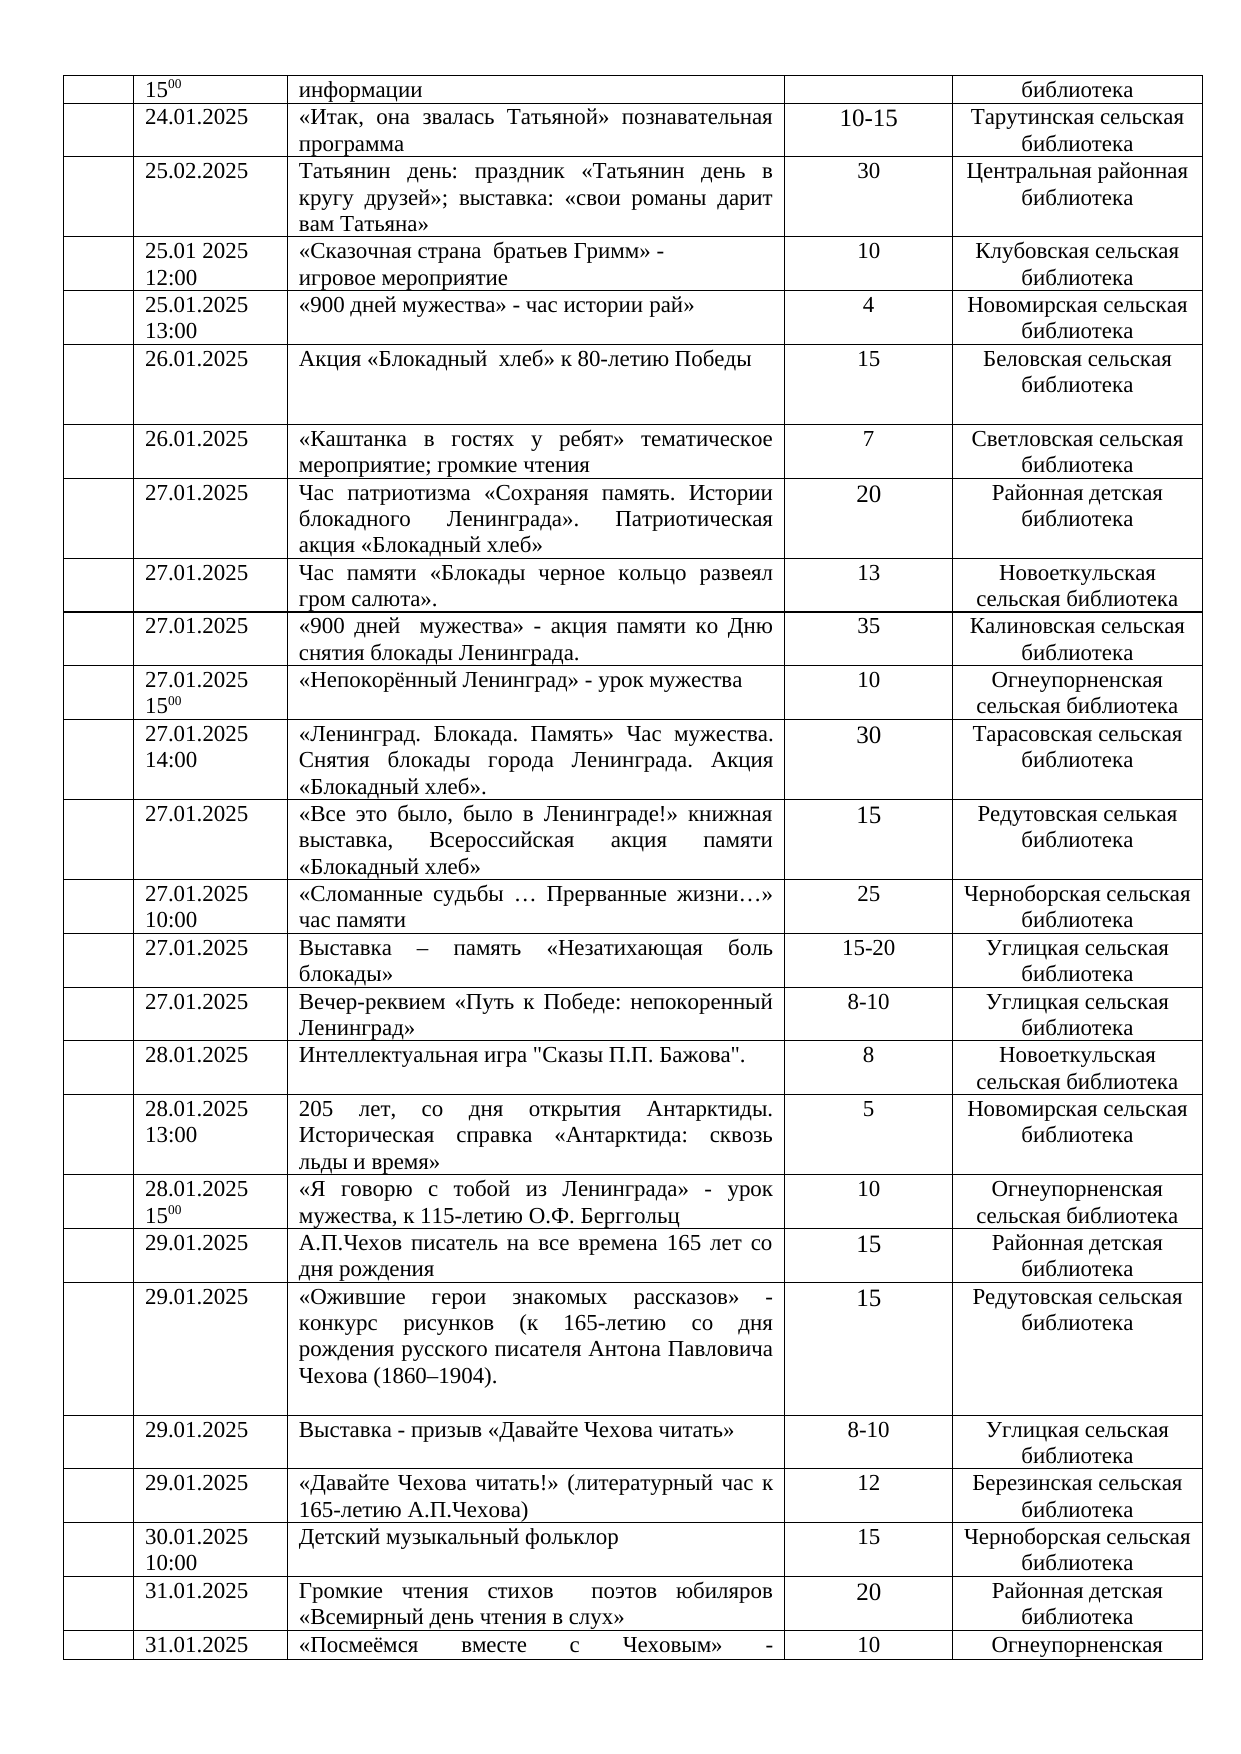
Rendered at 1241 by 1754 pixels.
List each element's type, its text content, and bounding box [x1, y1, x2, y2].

table_cell [64, 613, 133, 665]
table_cell «900 дней мужества» - акция памяти ко Дню снятия блокады Ленинграда. [288, 613, 784, 665]
table_cell 10 [785, 76, 952, 102]
table_cell [64, 1523, 133, 1576]
table_cell 27.01.2025 14:00 [134, 720, 287, 799]
table_cell [64, 1041, 133, 1094]
table_cell [64, 1229, 133, 1282]
table_cell 8-10 [785, 988, 952, 1040]
table_cell [64, 559, 133, 611]
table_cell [953, 1631, 1202, 1659]
table_cell Татьянин день: праздник «Татьянин день в кругу друзей»; выставка: «свои романы дарит вам Татьяна» [288, 157, 784, 236]
table_cell Громкие чтения стихов поэтов юбиляров «Всемирный день чтения в слух» [288, 1577, 784, 1629]
table_cell «Ожившие герои знакомых рассказов» - конкурс рисунков (к 165-летию со дня рождения русского писателя Антона Павловича Чехова (1860–1904). [288, 1283, 784, 1414]
table_cell [64, 1631, 133, 1659]
table_cell «Ленинград. Блокада. Память» Час мужества. Снятия блокады города Ленинграда. Акция «Блокадный хлеб». [288, 720, 784, 799]
table_cell 35 [785, 613, 952, 665]
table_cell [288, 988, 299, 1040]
table_cell «Я говорю с тобой из Ленинграда» - урок мужества, к 115-летию О.Ф. Берггольц [288, 1175, 784, 1228]
table_cell [64, 1577, 133, 1629]
table_cell «Итак, она звалась Татьяной» познавательная программа [288, 104, 784, 156]
table_cell 12 [785, 1469, 952, 1522]
table_cell 20 [785, 1577, 952, 1629]
table_cell 29.01.2025 [134, 1469, 287, 1522]
table_cell 15-20 [785, 934, 952, 987]
table_cell 29.01.2025 [134, 1283, 287, 1414]
table_cell [64, 880, 133, 933]
table_cell 27.01.2025 [134, 479, 287, 558]
table_cell Акция «Блокадный хлеб» к 80-летию Победы [288, 345, 784, 424]
table_cell Тарасовская сельская библиотека [953, 720, 1202, 799]
table_cell Черноборская сельская библиотека [953, 1523, 1202, 1576]
table_cell Черноборская сельская библиотека [953, 880, 1202, 933]
table_cell [64, 291, 133, 344]
table_cell Выставка - призыв «Давайте Чехова читать» [288, 1416, 784, 1468]
table_cell 27.01.2025 1500 [134, 666, 287, 719]
table_cell 31.01.2025 [134, 1577, 287, 1629]
table_cell Районная детская библиотека [953, 1229, 1202, 1282]
table_cell 28.01.2025 13:00 [134, 1095, 287, 1174]
table_cell 31.01.2025 1700 [134, 1631, 287, 1659]
table_cell 10 [785, 1175, 952, 1228]
table_cell 27.01.2025 10:00 [134, 880, 287, 933]
table_cell 25 [785, 880, 952, 933]
table_cell 29.01.2025 [134, 1229, 287, 1282]
table_cell Беловская сельская библиотека [953, 345, 1202, 424]
table_cell 5 [785, 1095, 952, 1174]
table_cell «Сказочная страна братьев Гримм» - игровое мероприятие [288, 237, 784, 290]
table_cell Новоеткульская сельская библиотека [953, 559, 1202, 611]
table_cell 15 [785, 345, 952, 424]
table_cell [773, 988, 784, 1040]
table_cell Редутовская селькая библиотека [953, 800, 1202, 879]
table_cell [64, 1416, 133, 1468]
table_cell Новомирская сельская библиотека [953, 1095, 1202, 1174]
table_cell Час патриотизма «Сохраняя память. Истории блокадного Ленинграда». Патриотическая акция «Блокадный хлеб» [288, 479, 784, 558]
table_cell Районная детская библиотека [953, 1577, 1202, 1629]
table_cell 205 лет, со дня открытия Антарктиды. Историческая справка «Антарктида: сквозь льды и время» [288, 1095, 784, 1174]
table_cell 28.01.2025 1500 [134, 1175, 287, 1228]
table_cell [64, 1283, 133, 1414]
table_cell «Сломанные судьбы … Прерванные жизни…» час памяти [288, 880, 784, 933]
table_cell 29.01.2025 [134, 1416, 287, 1468]
table_cell Центральная районная библиотека [953, 157, 1202, 236]
table_cell 10 [785, 1631, 952, 1659]
table_cell [64, 104, 133, 156]
table_cell 7 [785, 425, 952, 478]
table_cell [64, 720, 133, 799]
table_cell [64, 1175, 133, 1228]
table_cell [64, 157, 133, 236]
table_cell Огнеупорненская сельская библиотека [953, 666, 1202, 719]
table_cell «Все это было, было в Ленинграде!» книжная выставка, Всероссийская акция памяти «Блокадный хлеб» [288, 800, 784, 879]
table_cell Светловская сельская библиотека [953, 425, 1202, 478]
table_cell Клубовская сельская библиотека [953, 237, 1202, 290]
table_cell [64, 345, 133, 424]
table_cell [288, 1631, 784, 1659]
table_cell [64, 1469, 133, 1522]
table_cell 27.01.2025 [134, 988, 287, 1040]
table_cell 30 [785, 720, 952, 799]
table_cell [64, 237, 133, 290]
table_cell 27.01.2025 [134, 934, 287, 987]
table_cell Березинская сельская библиотека [953, 1469, 1202, 1522]
table_cell «Давайте Чехова читать!» (литературный час к 165-летию А.П.Чехова) [288, 1469, 784, 1522]
table_cell [64, 800, 133, 879]
table_cell Огнеупорненская сельская библиотека [953, 1175, 1202, 1228]
table_cell А.П.Чехов писатель на все времена 165 лет со дня рождения [288, 1229, 784, 1282]
table_cell 10-15 [785, 104, 952, 156]
table_cell «Каштанка в гостях у ребят» тематическое мероприятие; громкие чтения [288, 425, 784, 478]
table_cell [953, 76, 1202, 102]
table_cell 10 [785, 666, 952, 719]
table_cell Выставка – память «Незатихающая боль блокады» [288, 934, 784, 987]
table_cell 4 [785, 291, 952, 344]
table_cell 27.01.2025 [134, 559, 287, 611]
table_cell 8 [785, 1041, 952, 1094]
table_cell 20 [785, 479, 952, 558]
table_cell 15 [785, 800, 952, 879]
table_cell Районная детская библиотека [953, 479, 1202, 558]
table_cell 13 [785, 559, 952, 611]
table_cell 8-10 [785, 1416, 952, 1468]
table_cell 25.01 2025 12:00 [134, 237, 287, 290]
table_cell 15 [785, 1523, 952, 1576]
table_cell 15 [785, 1229, 952, 1282]
table_cell [64, 666, 133, 719]
table_cell «Непокорённый Ленинград» - урок мужества [288, 666, 784, 719]
table_cell [64, 425, 133, 478]
table_cell 25.01.2025 13:00 [134, 291, 287, 344]
table_cell Углицкая сельская библиотека [953, 934, 1202, 987]
table_cell 27.01.2025 [134, 800, 287, 879]
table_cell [288, 76, 784, 102]
table_cell 24.01.2025 [134, 104, 287, 156]
table_cell 30.01.2025 10:00 [134, 1523, 287, 1576]
table_cell «900 дней мужества» - час истории рай» [288, 291, 784, 344]
table_cell Углицкая сельская библиотека [953, 1416, 1202, 1468]
table_cell 10 [785, 237, 952, 290]
table_cell 25.02.2025 [134, 157, 287, 236]
table_cell Калиновская сельская библиотека [953, 613, 1202, 665]
table_cell 24.01.2025 1500 [134, 76, 287, 102]
table_cell 28.01.2025 [134, 1041, 287, 1094]
table_cell [64, 988, 133, 1040]
table_cell Тарутинская сельская библиотека [953, 104, 1202, 156]
table_cell 30 [785, 157, 952, 236]
table_cell [64, 76, 133, 102]
table_cell [64, 934, 133, 987]
table_cell Углицкая сельская библиотека [953, 988, 1202, 1040]
table_cell 27.01.2025 [134, 613, 287, 665]
table_cell Новоеткульская сельская библиотека [953, 1041, 1202, 1094]
table_cell 26.01.2025 [134, 425, 287, 478]
table_cell Час памяти «Блокады черное кольцо развеял гром салюта». [288, 559, 784, 611]
table_cell Интеллектуальная игра "Сказы П.П. Бажова". [288, 1041, 784, 1094]
table_cell [64, 1095, 133, 1174]
table_cell 26.01.2025 [134, 345, 287, 424]
table_cell Новомирская сельская библиотека [953, 291, 1202, 344]
table_cell [64, 479, 133, 558]
table_cell Детский музыкальный фольклор [288, 1523, 784, 1576]
table_cell 15 [785, 1283, 952, 1414]
table_cell Редутовская сельская библиотека [953, 1283, 1202, 1414]
